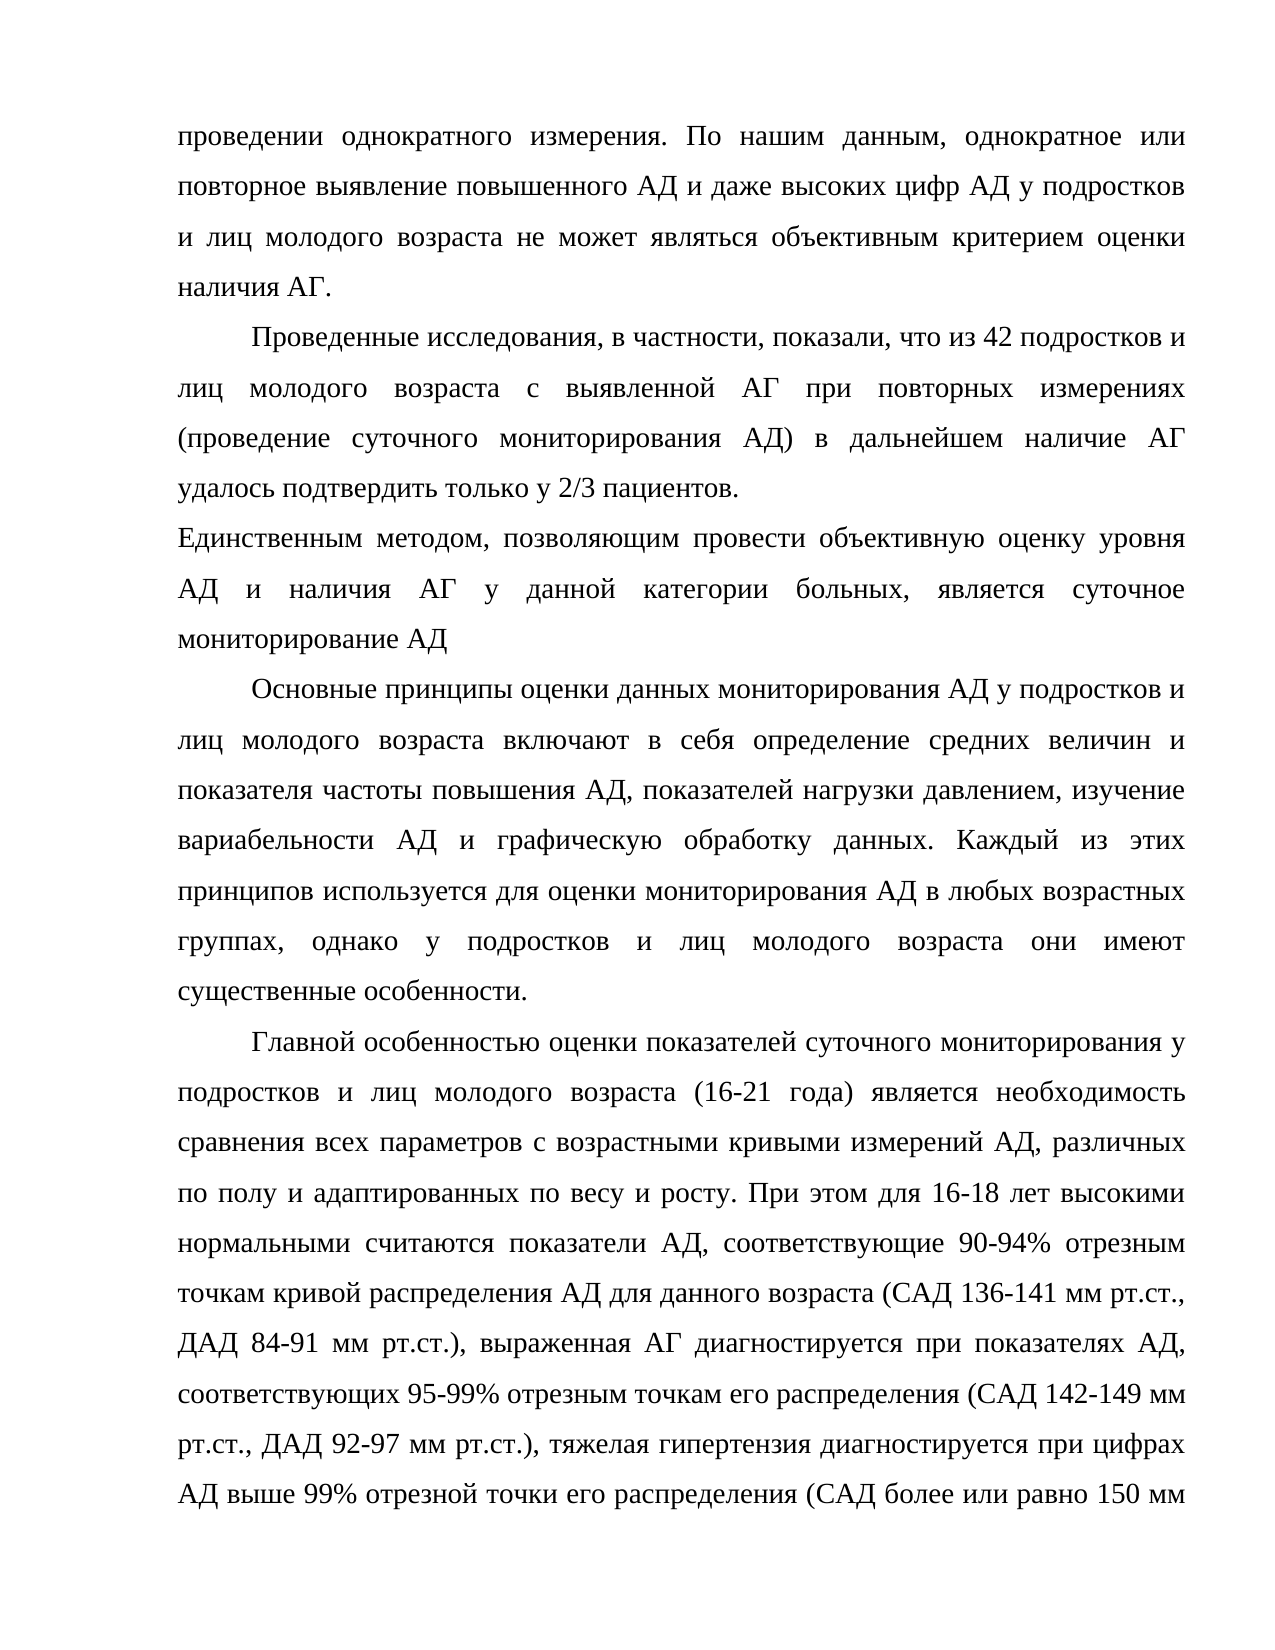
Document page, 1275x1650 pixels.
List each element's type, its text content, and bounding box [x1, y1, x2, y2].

text Проведенные исследования, в частности, показали, что из 42 подростков и лиц молодого возраста с выявленной АГ при повторных измерениях (проведение суточного мониторирования АД) в дальнейшем наличие АГ удалось подтвердить только у 2/3 пациентов. Единственным методом, позволяющим провести объективную оценку уровня АД и наличия АГ у данной категории больных, является суточное мониторирование АД [177, 319, 1186, 655]
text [177, 118, 1186, 303]
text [177, 1024, 1186, 1510]
text Основные принципы оценки данных мониторирования АД у подростков и лиц молодого возраста включают в себя определение средних величин и показателя частоты повышения АД, показателей нагрузки давлением, изучение вариабельности АД и графическую обработку данных. Каждый из этих принципов используется для оценки мониторирования АД в любых возрастных группах, однако у подростков и лиц молодого возраста они имеют существенные особенности. [177, 672, 1186, 1007]
